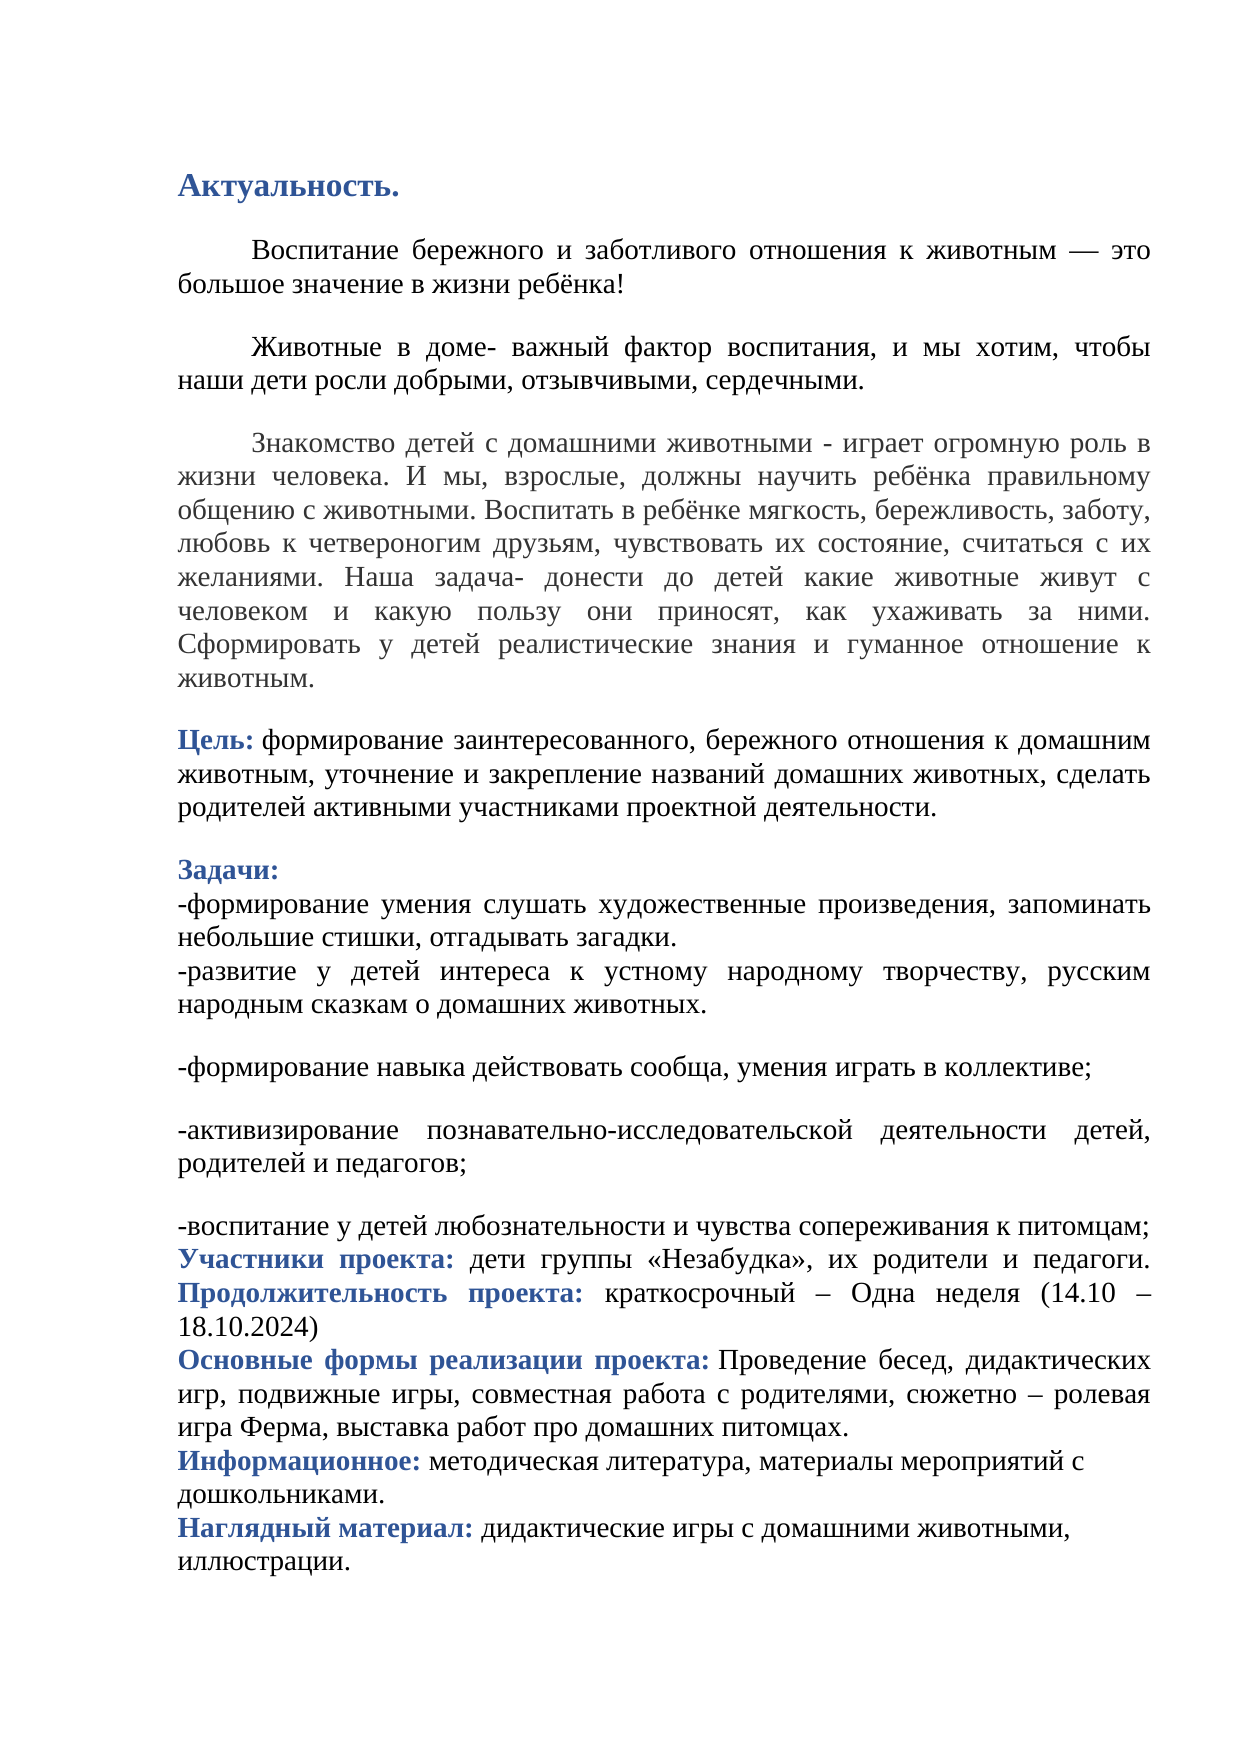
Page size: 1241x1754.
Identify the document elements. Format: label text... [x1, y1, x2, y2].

text Информационное: методическая литература, материалы мероприятий с дошкольниками. Наглядный материал: дидактические игры с домашними животными, иллюстрации. [177, 1443, 1152, 1577]
text -активизирование познавательно-исследовательской деятельности детей, родителей и педагогов; [177, 1112, 1152, 1179]
text -воспитание у детей любознательности и чувства сопереживания к питомцам; [177, 1208, 1152, 1242]
text Знакомство детей с домашними животными - играет огромную роль в жизни человека. И мы, взрослые, должны научить ребёнка правильному общению с животными. Воспитать в ребёнке мягкость, бережливость, заботу, любовь к четвероногим друзьям, чувствовать их состояние, считаться с их желаниями. Наша задача- донести до детей какие животные живут с человеком и какую пользу они приносят, как ухаживать за ними. Сформировать у детей реалистические знания и гуманное отношение к животным. [177, 425, 1152, 693]
text Актуальность. [177, 165, 1152, 203]
text Цель: формирование заинтересованного, бережного отношения к домашним животным, уточнение и закрепление названий домашних животных, сделать родителей активными участниками проектной деятельности. [177, 722, 1152, 823]
text Воспитание бережного и заботливого отношения к животным — это большое значение в жизни ребёнка! [177, 232, 1152, 299]
text -формирование умения слушать художественные произведения, запоминать небольшие стишки, отгадывать загадки. [177, 886, 1152, 953]
text Задачи: [177, 852, 1152, 886]
text Животные в доме- важный фактор воспитания, и мы хотим, чтобы наши дети росли добрыми, отзывчивыми, сердечными. [177, 329, 1152, 396]
text -развитие у детей интереса к устному народному творчеству, русским народным сказкам о домашних животных. [177, 953, 1152, 1020]
text Участники проекта: дети группы «Незабудка», их родители и педагоги. Продолжительность проекта: краткосрочный – Одна неделя (14.10 – 18.10.2024) Основные формы реализации проекта: Проведение бесед, дидактических игр, подвижные игры, совместная работа с родителями, сюжетно – ролевая игра Ферма, выставка работ про домашних питомцах. [177, 1242, 1152, 1443]
text -формирование навыка действовать сообща, умения играть в коллективе; [177, 1049, 1152, 1083]
